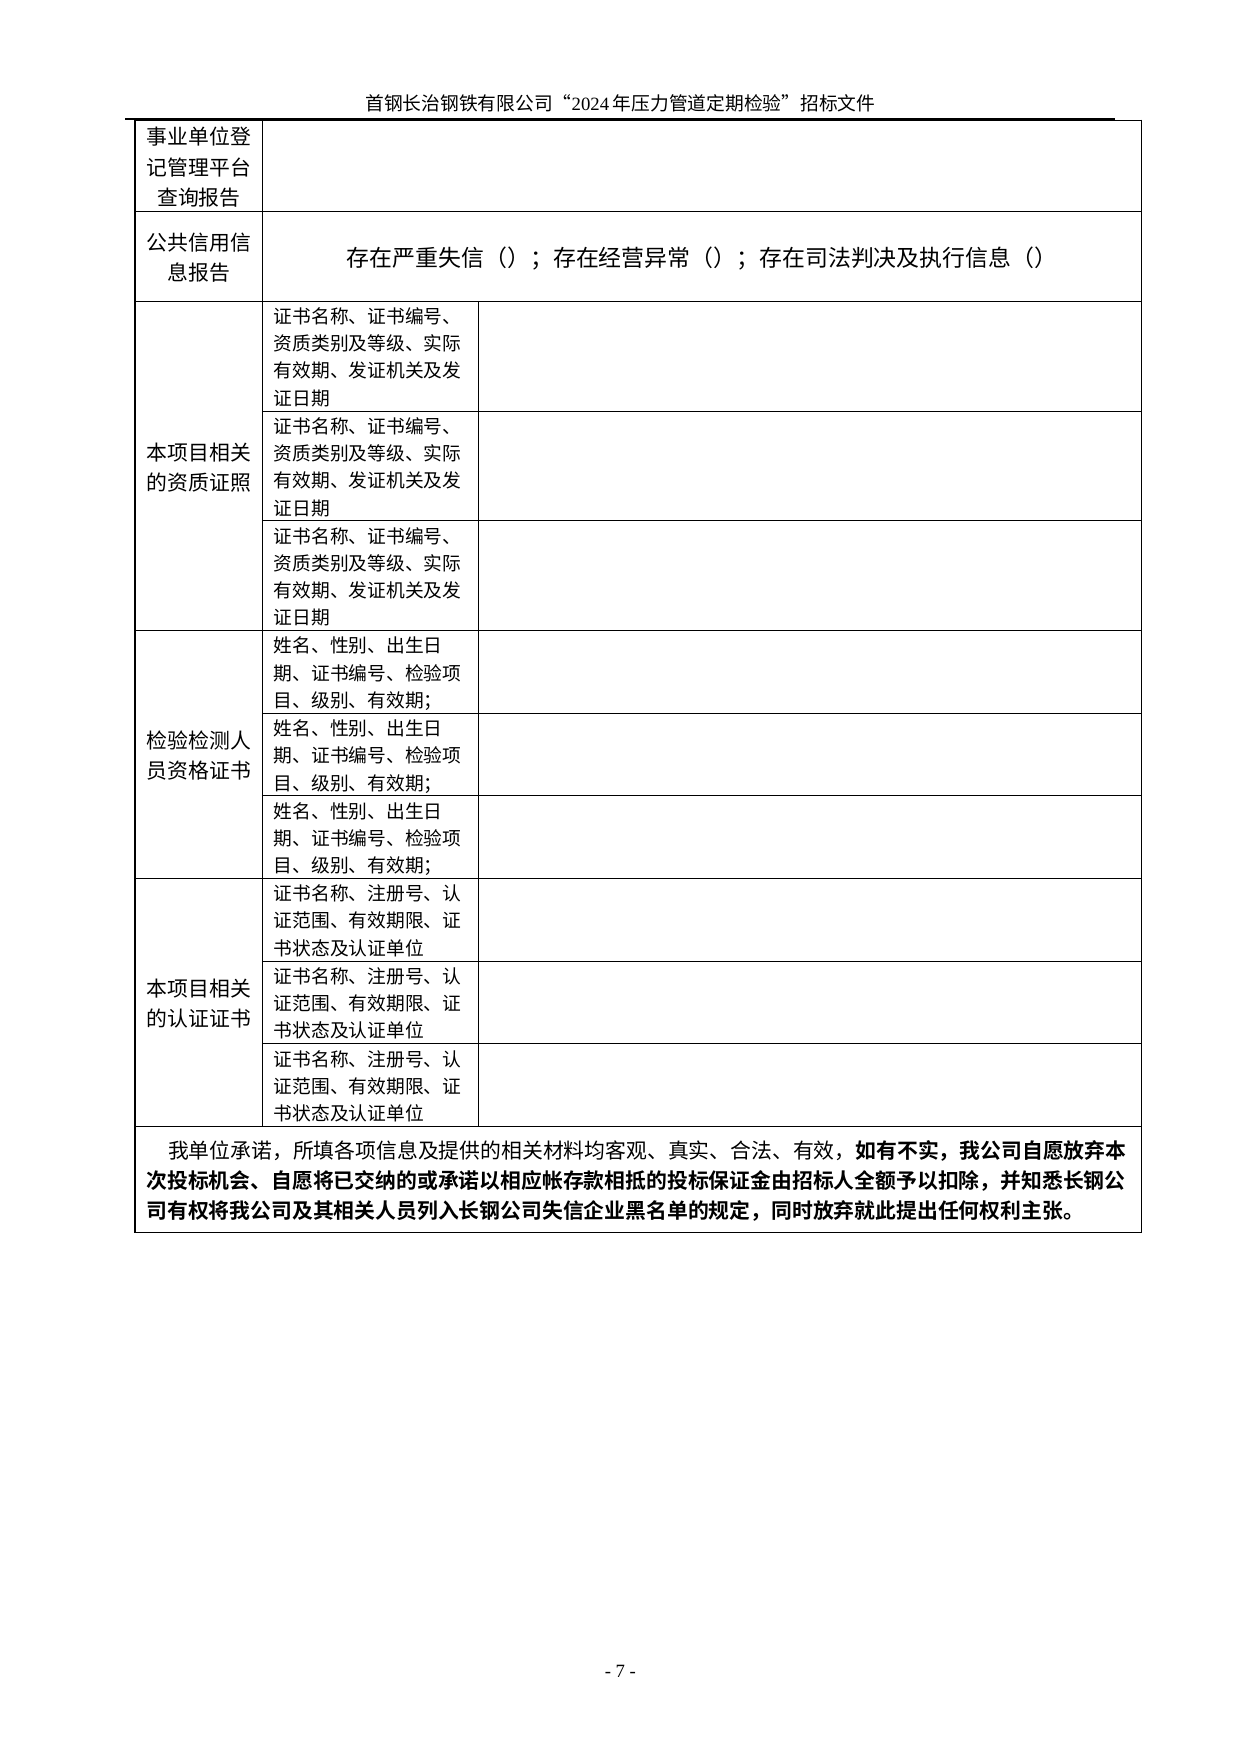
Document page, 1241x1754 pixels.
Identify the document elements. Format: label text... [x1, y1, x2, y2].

table_cell 姓名、性别、出生日期、证书编号、检验项目、级别、有效期； [263, 631, 478, 713]
table_cell [479, 1044, 1141, 1126]
table_cell [479, 302, 1141, 411]
table_cell [479, 796, 1141, 878]
table_cell [479, 714, 1141, 795]
table_cell [479, 521, 1141, 630]
table_cell 我单位承诺，所填各项信息及提供的相关材料均客观、真实、合法、有效，如有不实，我公司自愿放弃本次投标机会、自愿将已交纳的或承诺以相应帐存款相抵的投标保证金由招标人全额予以扣除，并知悉长钢公司有权将我公司及其相关人员列入长钢公司失信企业黑名单的规定，同时放弃就此提出任何权利主张。 [136, 1127, 1141, 1232]
table_cell 证书名称、注册号、认证范围、有效期限、证书状态及认证单位 [263, 962, 478, 1043]
table_cell 检验检测人员资格证书 [136, 631, 262, 878]
table_cell 证书名称、证书编号、资质类别及等级、实际有效期、发证机关及发证日期 [263, 521, 478, 630]
table_cell 公共信用信息报告 [136, 212, 262, 301]
table_cell 证书名称、注册号、认证范围、有效期限、证书状态及认证单位 [263, 1044, 478, 1126]
table_cell 证书名称、注册号、认证范围、有效期限、证书状态及认证单位 [263, 879, 478, 961]
table_cell 姓名、性别、出生日期、证书编号、检验项目、级别、有效期； [263, 796, 478, 878]
table_cell [479, 412, 1141, 520]
table_cell 姓名、性别、出生日期、证书编号、检验项目、级别、有效期； [263, 714, 478, 795]
table_cell 证书名称、证书编号、资质类别及等级、实际有效期、发证机关及发证日期 [263, 412, 478, 520]
table_cell 存在严重失信（）；存在经营异常（）；存在司法判决及执行信息（） [263, 212, 1141, 301]
table_cell 本项目相关的资质证照 [136, 302, 262, 630]
table_cell 机关赋码和事业单位登记管理平台查询报告 [136, 121, 262, 211]
table_cell [479, 631, 1141, 713]
table_cell 证书名称、证书编号、资质类别及等级、实际有效期、发证机关及发证日期 [263, 302, 478, 411]
table_cell [479, 962, 1141, 1043]
table_cell [479, 879, 1141, 961]
table_cell 本项目相关的认证证书 [136, 879, 262, 1126]
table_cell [263, 121, 1141, 211]
